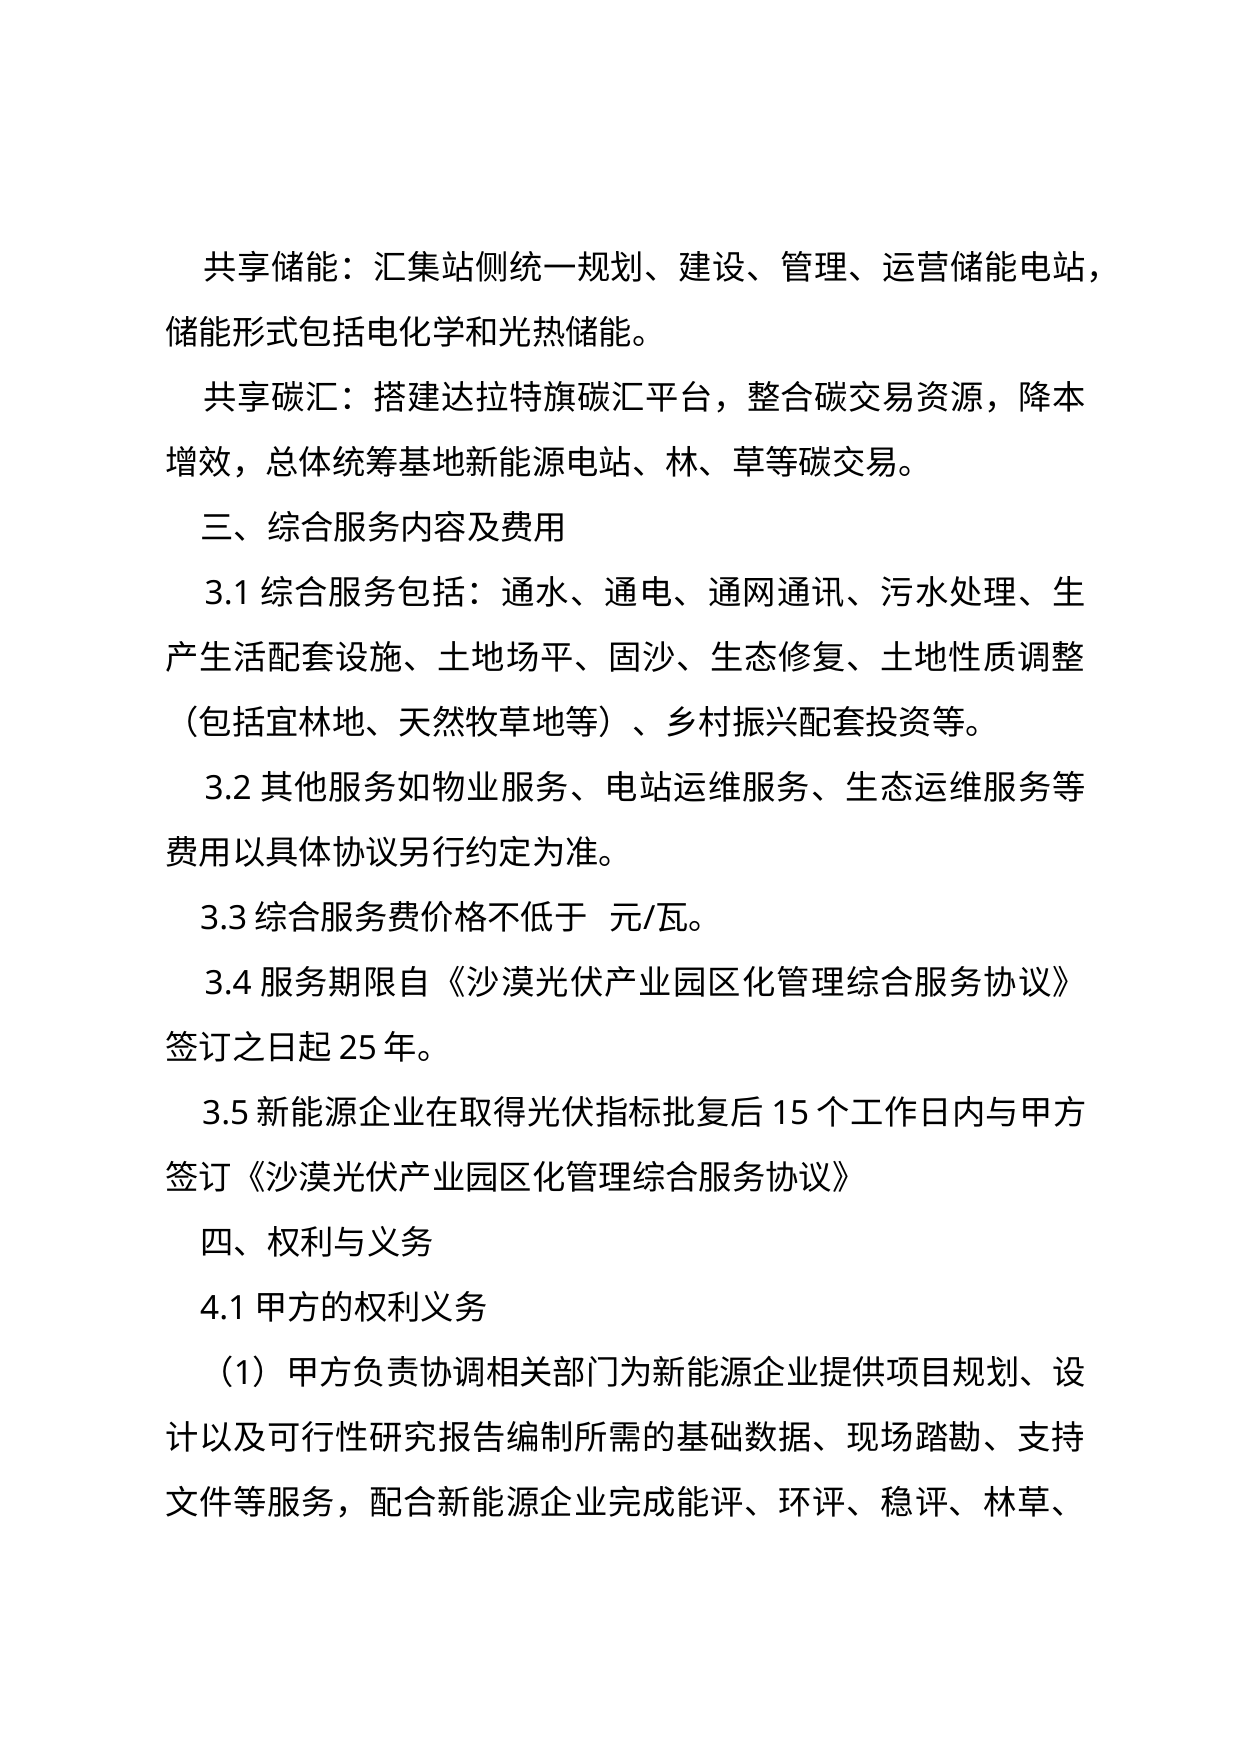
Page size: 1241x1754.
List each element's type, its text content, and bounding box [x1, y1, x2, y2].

text 三、综合服务内容及费用 [165, 493, 1087, 558]
text 3.3综合服务费价格不低于 元/瓦。 [165, 883, 1087, 948]
text 3.2其他服务如物业服务、电站运维服务、生态运维服务等费用以具体协议另行约定为准。 [165, 753, 1087, 883]
text 3.4服务期限自《沙漠光伏产业园区化管理综合服务协议》签订之日起25年。 [165, 948, 1087, 1078]
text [165, 1338, 1087, 1533]
text 3.1综合服务包括：通水、通电、通网通讯、污水处理、生产生活配套设施、土地场平、固沙、生态修复、土地性质调整（包括宜林地、天然牧草地等）、乡村振兴配套投资等。 [165, 558, 1087, 753]
text 3.5新能源企业在取得光伏指标批复后15个工作日内与甲方签订《沙漠光伏产业园区化管理综合服务协议》 [165, 1078, 1087, 1208]
text 共享储能：汇集站侧统一规划、建设、管理、运营储能电站，储能形式包括电化学和光热储能。 [165, 233, 1087, 363]
text 共享碳汇：搭建达拉特旗碳汇平台，整合碳交易资源，降本增效，总体统筹基地新能源电站、林、草等碳交易。 [165, 363, 1087, 493]
text 四、权利与义务 [165, 1208, 1087, 1273]
text 4.1甲方的权利义务 [165, 1273, 1087, 1338]
